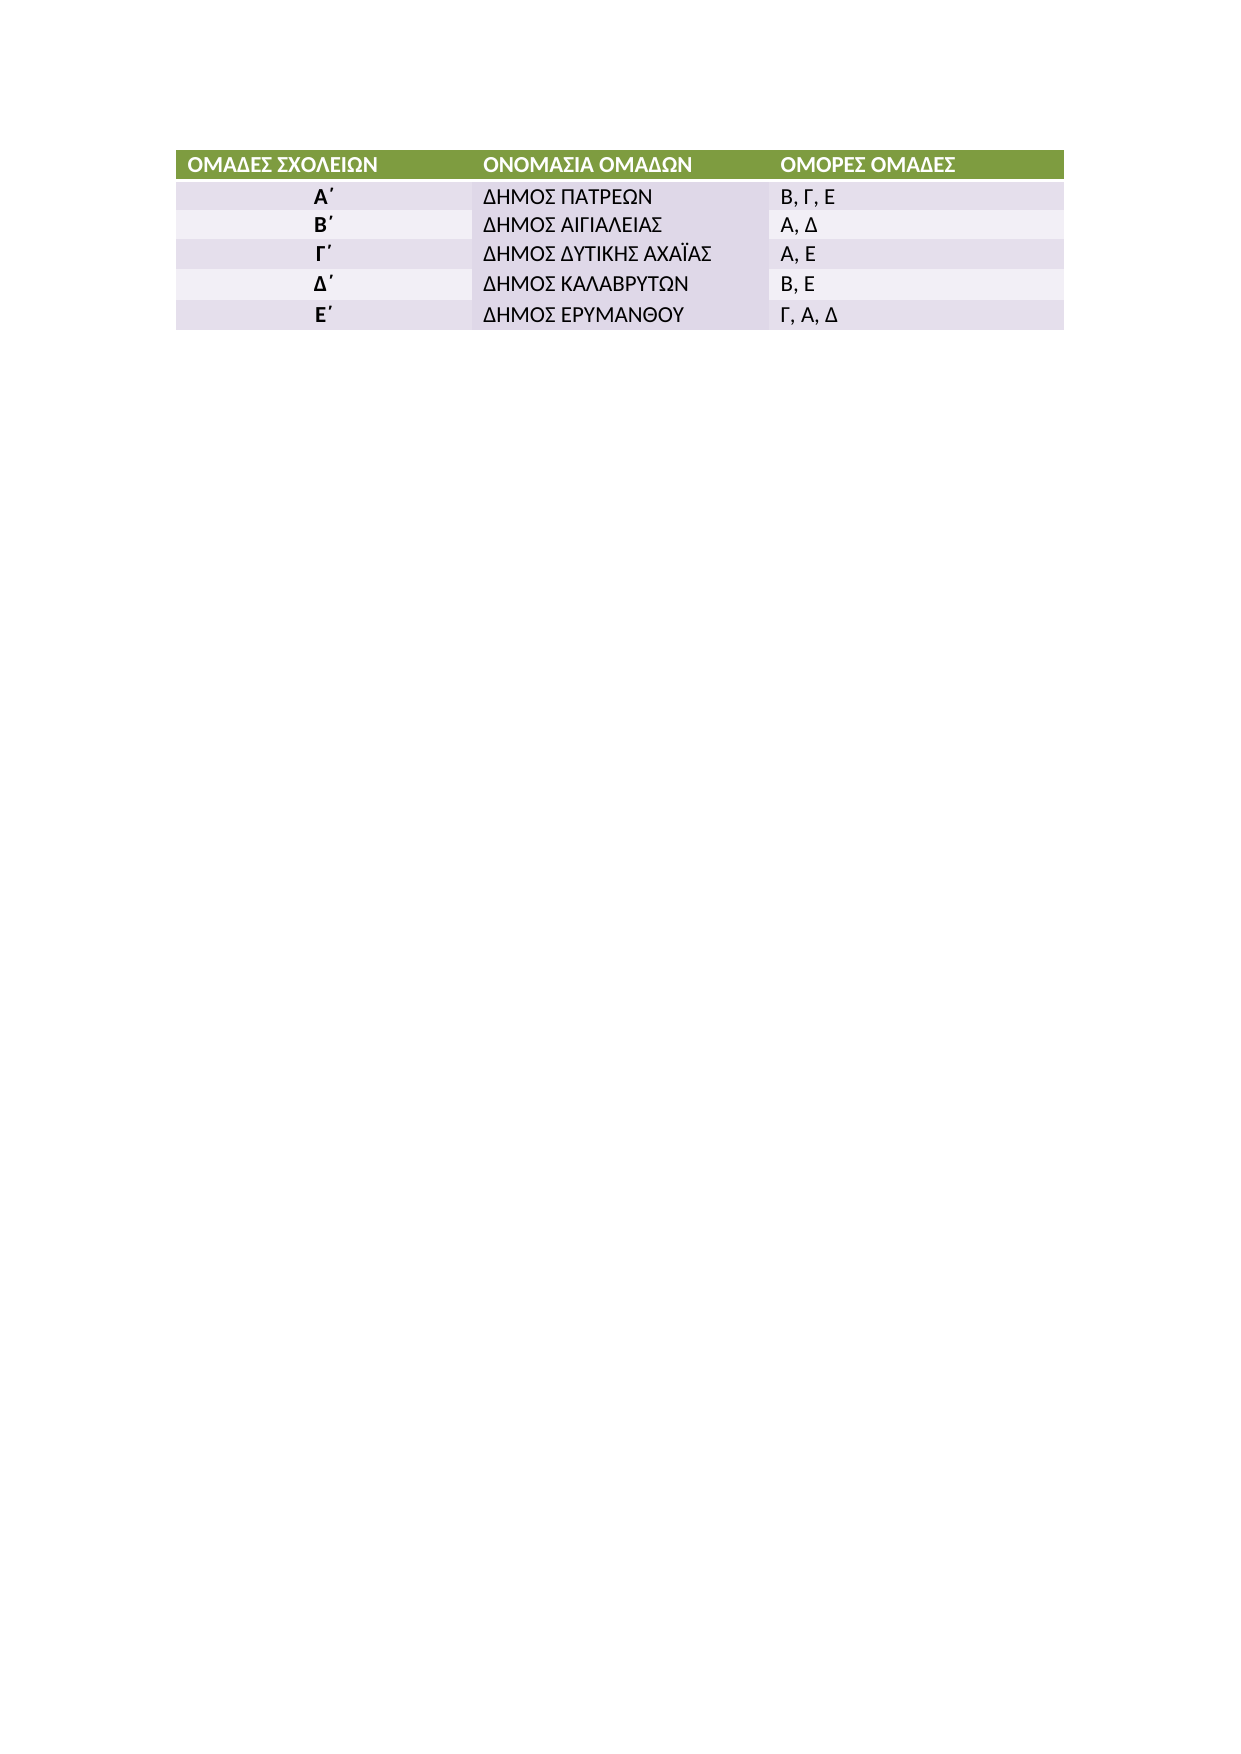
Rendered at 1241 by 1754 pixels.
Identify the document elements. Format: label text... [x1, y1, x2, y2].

table_cell Ε΄ [176, 300, 472, 330]
table_cell ΔΗΜΟΣ ΕΡΥΜΑΝΘΟΥ [472, 300, 769, 330]
table_cell ΔΗΜΟΣ ΑΙΓΙΑΛΕΙΑΣ [472, 210, 769, 239]
table_cell Β, Γ, Ε [769, 182, 1064, 210]
table_cell Β, Ε [769, 269, 1064, 300]
table_cell Δ΄ [176, 269, 472, 300]
table_cell ΔΗΜΟΣ ΔΥΤΙΚΗΣ ΑΧΑΪΑΣ [472, 239, 769, 269]
table_cell Α, Ε [769, 239, 1064, 269]
table_cell Α, Δ [769, 210, 1064, 239]
table_header ΟΜΑΔΕΣ ΣΧΟΛΕΙΩΝ [176, 150, 472, 179]
table_cell ΔΗΜΟΣ ΠΑΤΡΕΩΝ [472, 182, 769, 210]
table_cell Β΄ [176, 210, 472, 239]
table_cell Γ΄ [176, 239, 472, 269]
table_header ΟΝΟΜΑΣΙΑ ΟΜΑΔΩΝ [472, 150, 769, 179]
table_cell Γ, A, Δ [769, 300, 1064, 330]
table_cell Α΄ [176, 182, 472, 210]
table_header ΟΜΟΡΕΣ ΟΜΑΔΕΣ [769, 150, 1064, 179]
table_cell ΔΗΜΟΣ ΚΑΛΑΒΡΥΤΩΝ [472, 269, 769, 300]
